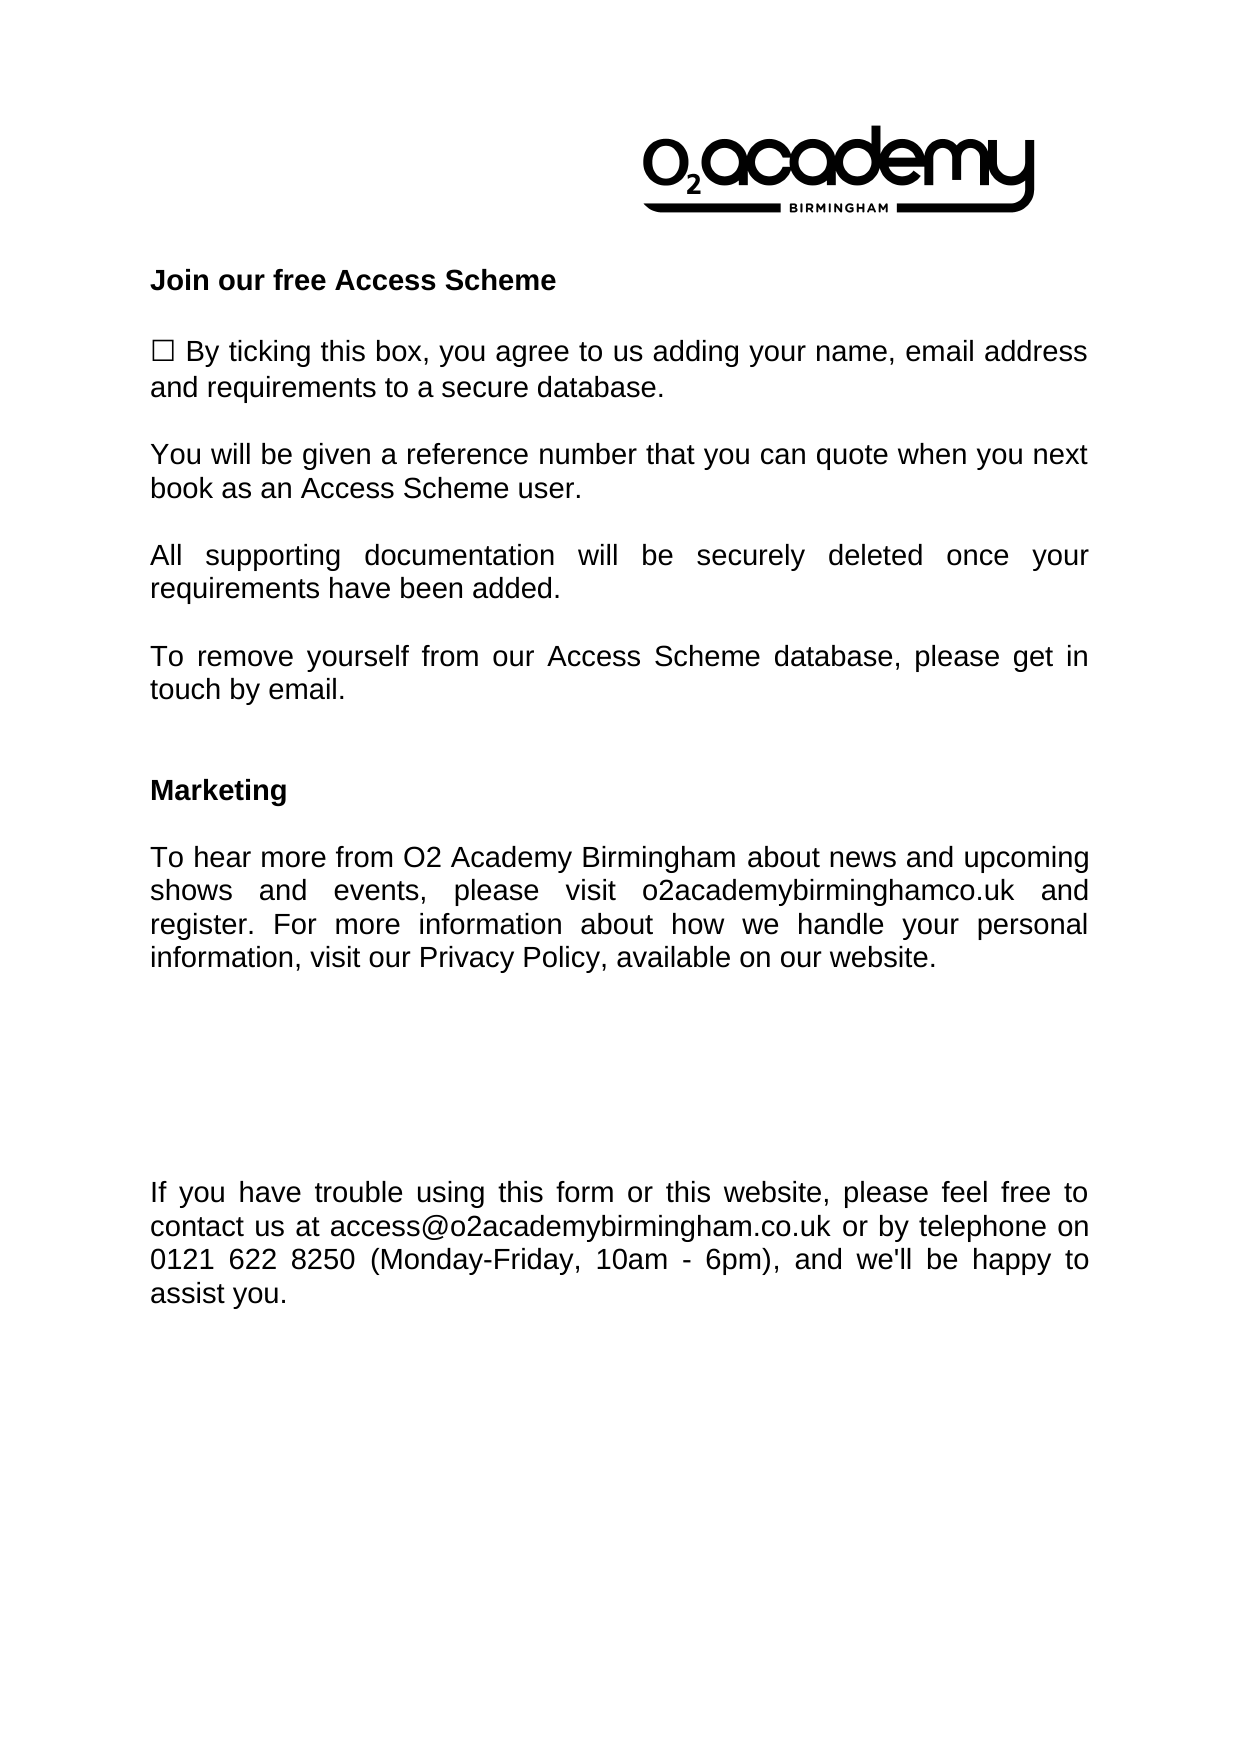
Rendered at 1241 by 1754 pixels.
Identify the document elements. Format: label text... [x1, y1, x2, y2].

picture [586, 73, 1091, 264]
text To hear more from O2 Academy Birmingham about news and upcoming shows and events, please visit o2academybirminghamco.uk and register. For more information about how we handle your personal information, visit our Privacy Policy, available on our website. [150, 840, 1090, 974]
text If you have trouble using this form or this website, please feel free to contact us at access@o2academybirmingham.co.uk or by telephone on 0121 622 8250 (Monday-Friday, 10am - 6pm), and we'll be happy to assist you. [150, 1175, 1090, 1309]
text All supporting documentation will be securely deleted once your requirements have been added. [150, 538, 1090, 605]
text ☐ By ticking this box, you agree to us adding your name, email address and requirements to a secure database. [150, 331, 1090, 404]
text Join our free Access Scheme [150, 263, 1090, 297]
text Marketing [150, 773, 1090, 806]
text You will be given a reference number that you can quote when you next book as an Access Scheme user. [150, 437, 1090, 504]
text To remove yourself from our Access Scheme database, please get in touch by email. [150, 638, 1090, 706]
